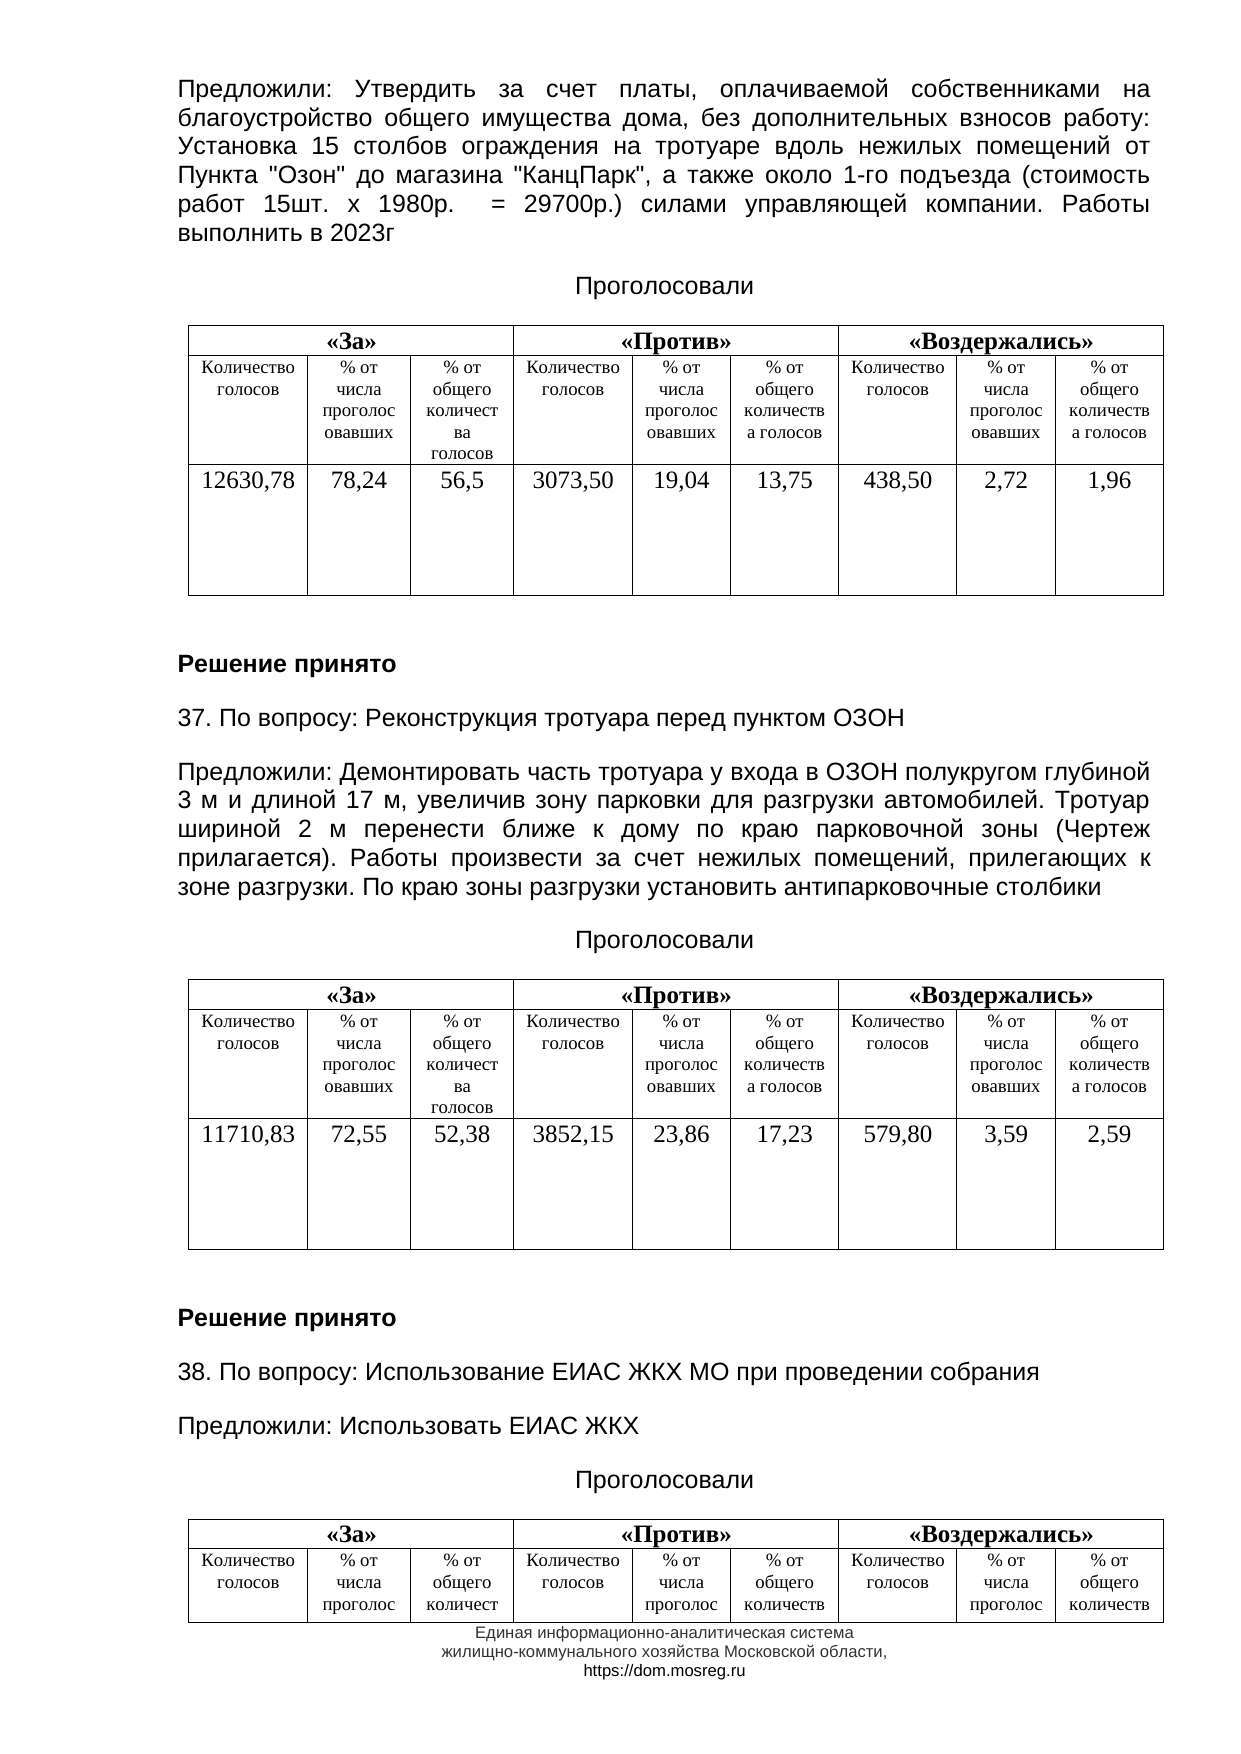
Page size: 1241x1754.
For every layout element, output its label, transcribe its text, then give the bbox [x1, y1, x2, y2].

table_header «За» [189, 1520, 513, 1548]
table_cell % от числа проголосовавших [308, 1010, 410, 1118]
text 37. По вопросу: Реконструкция тротуара перед пунктом ОЗОН [177, 703, 1152, 732]
table_cell % от числа проголосовавших [633, 356, 730, 464]
table_header «За» [189, 980, 513, 1009]
table_cell 2,72 [957, 465, 1055, 594]
table_cell % от числа проголосовавших [957, 1010, 1055, 1118]
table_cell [411, 1549, 513, 1622]
table_cell Количество голосов [189, 1010, 307, 1118]
table_cell % от общего количества голосов [411, 1010, 513, 1118]
table_cell 23,86 [633, 1119, 730, 1249]
table_header «Воздержались» [839, 326, 1163, 355]
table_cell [1056, 1549, 1163, 1622]
table_header «Воздержались» [839, 980, 1163, 1009]
text Проголосовали [177, 926, 1152, 954]
table_cell 72,55 [308, 1119, 410, 1249]
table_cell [308, 1549, 410, 1622]
table_cell 78,24 [308, 465, 410, 594]
text Проголосовали [177, 1465, 1152, 1493]
table_cell % от общего количества голосов [411, 356, 513, 464]
table_cell 579,80 [839, 1119, 956, 1249]
table_cell 56,5 [411, 465, 513, 594]
table_cell Количество голосов [839, 1549, 956, 1622]
table_header «Против» [514, 326, 838, 355]
text Предложили: Утвердить за счет платы, оплачиваемой собственниками на благоустройство общего имущества дома, без дополнительных взносов работу: Установка 15 столбов ограждения на тротуаре вдоль нежилых помещений от Пункта "Озон" до магазина "КанцПарк", а также около 1-го подъезда (стоимость работ 15шт. х 1980р. = 29700р.) силами управляющей компании. Работы выполнить в 2023г [177, 74, 1152, 246]
table_cell 52,38 [411, 1119, 513, 1249]
table_cell 1,96 [1056, 465, 1163, 594]
table_cell % от общего количества голосов [731, 356, 838, 464]
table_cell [957, 1549, 1055, 1622]
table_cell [633, 1549, 730, 1622]
table_cell Количество голосов [514, 1010, 632, 1118]
table_header «Против» [514, 1520, 838, 1548]
table_cell Количество голосов [839, 356, 956, 464]
table_cell % от общего количества голосов [1056, 356, 1163, 464]
table_cell Количество голосов [514, 356, 632, 464]
text 38. По вопросу: Использование ЕИАС ЖКХ МО при проведении собрания [177, 1357, 1152, 1386]
table_cell Количество голосов [189, 356, 307, 464]
text Предложили: Демонтировать часть тротуара у входа в ОЗОН полукругом глубиной 3 м и длиной 17 м, увеличив зону парковки для разгрузки автомобилей. Тротуар шириной 2 м перенести ближе к дому по краю парковочной зоны (Чертеж прилагается). Работы произвести за счет нежилых помещений, прилегающих к зоне разгрузки. По краю зоны разгрузки установить антипарковочные столбики [177, 757, 1152, 901]
table_cell 3852,15 [514, 1119, 632, 1249]
table_cell % от общего количества голосов [731, 1010, 838, 1118]
table_cell 12630,78 [189, 465, 307, 594]
table_header «Воздержались» [839, 1520, 1163, 1548]
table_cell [731, 1549, 838, 1622]
table_cell 13,75 [731, 465, 838, 594]
text Решение принято [177, 649, 1152, 678]
table_cell 19,04 [633, 465, 730, 594]
table_cell Количество голосов [839, 1010, 956, 1118]
table_cell % от числа проголосовавших [308, 356, 410, 464]
table_cell 17,23 [731, 1119, 838, 1249]
table_cell 11710,83 [189, 1119, 307, 1249]
table_header «Против» [514, 980, 838, 1009]
text Предложили: Использовать ЕИАС ЖКХ [177, 1411, 1152, 1440]
table_cell 3073,50 [514, 465, 632, 594]
table_cell % от числа проголосовавших [957, 356, 1055, 464]
table_cell 2,59 [1056, 1119, 1163, 1249]
text Решение принято [177, 1303, 1152, 1332]
table_header «За» [189, 326, 513, 355]
table_cell % от числа проголосовавших [633, 1010, 730, 1118]
table_cell 438,50 [839, 465, 956, 594]
table_cell Количество голосов [514, 1549, 632, 1622]
table_cell % от общего количества голосов [1056, 1010, 1163, 1118]
table_cell 3,59 [957, 1119, 1055, 1249]
table_cell Количество голосов [189, 1549, 307, 1622]
text Проголосовали [177, 271, 1152, 300]
